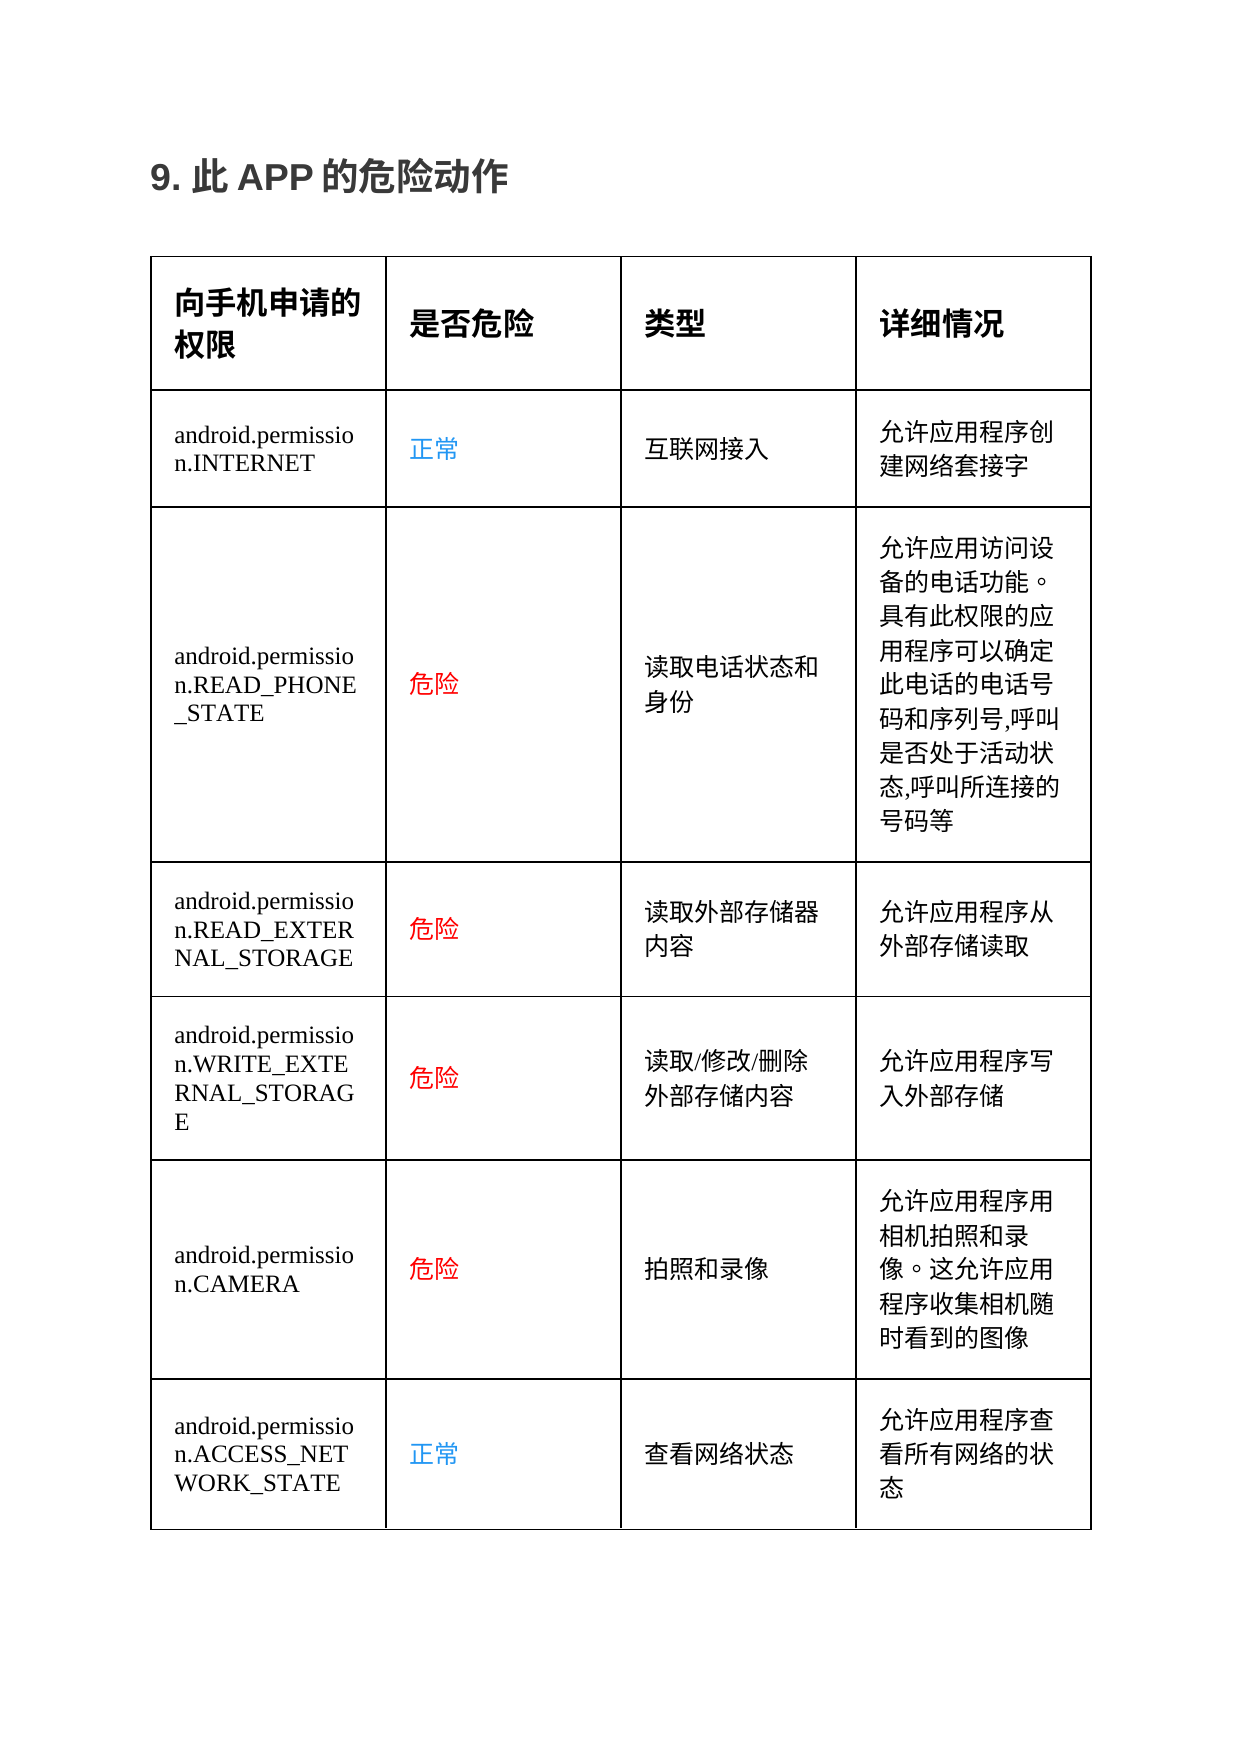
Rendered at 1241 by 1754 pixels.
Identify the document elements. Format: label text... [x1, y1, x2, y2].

table_cell 允许应用程序用相机拍照和录像。这允许应用程序收集相机随时看到的图像 [857, 1161, 1090, 1378]
table_cell android.permission.ACCESS_NETWORK_STATE [152, 1380, 385, 1528]
table_cell 允许应用程序创建网络套接字 [857, 391, 1090, 506]
table_cell 允许应用程序查看所有网络的状态 [857, 1380, 1090, 1528]
table_cell 互联网接入 [622, 391, 855, 506]
table_cell 危险 [387, 508, 620, 861]
table_cell 允许应用访问设备的电话功能。具有此权限的应用程序可以确定此电话的电话号码和序列号,呼叫是否处于活动状态,呼叫所连接的号码等 [857, 508, 1090, 861]
table_cell android.permission.READ_EXTERNAL_STORAGE [152, 863, 385, 996]
table_cell 危险 [387, 1161, 620, 1378]
table_header 类型 [622, 257, 855, 389]
table_cell 允许应用程序从外部存储读取 [857, 863, 1090, 996]
table_cell 读取/修改/删除外部存储内容 [622, 997, 855, 1159]
table_cell 允许应用程序写入外部存储 [857, 997, 1090, 1159]
table_cell 危险 [387, 997, 620, 1159]
table_cell 查看网络状态 [622, 1380, 855, 1528]
table_cell android.permission.READ_PHONE_STATE [152, 508, 385, 861]
table_cell 正常 [387, 1380, 620, 1528]
table_cell android.permission.CAMERA [152, 1161, 385, 1378]
table_header 向手机申请的权限 [152, 257, 385, 389]
table_cell 读取电话状态和身份 [622, 508, 855, 861]
table_cell 拍照和录像 [622, 1161, 855, 1378]
table_header 详细情况 [857, 257, 1090, 389]
table_header 是否危险 [387, 257, 620, 389]
subtitle 9. 此APP的危险动作 [150, 150, 1090, 201]
table_cell android.permission.WRITE_EXTERNAL_STORAGE [152, 997, 385, 1159]
table_cell 读取外部存储器内容 [622, 863, 855, 996]
table_cell android.permission.INTERNET [152, 391, 385, 506]
table_cell 危险 [387, 863, 620, 996]
table_cell 正常 [387, 391, 620, 506]
